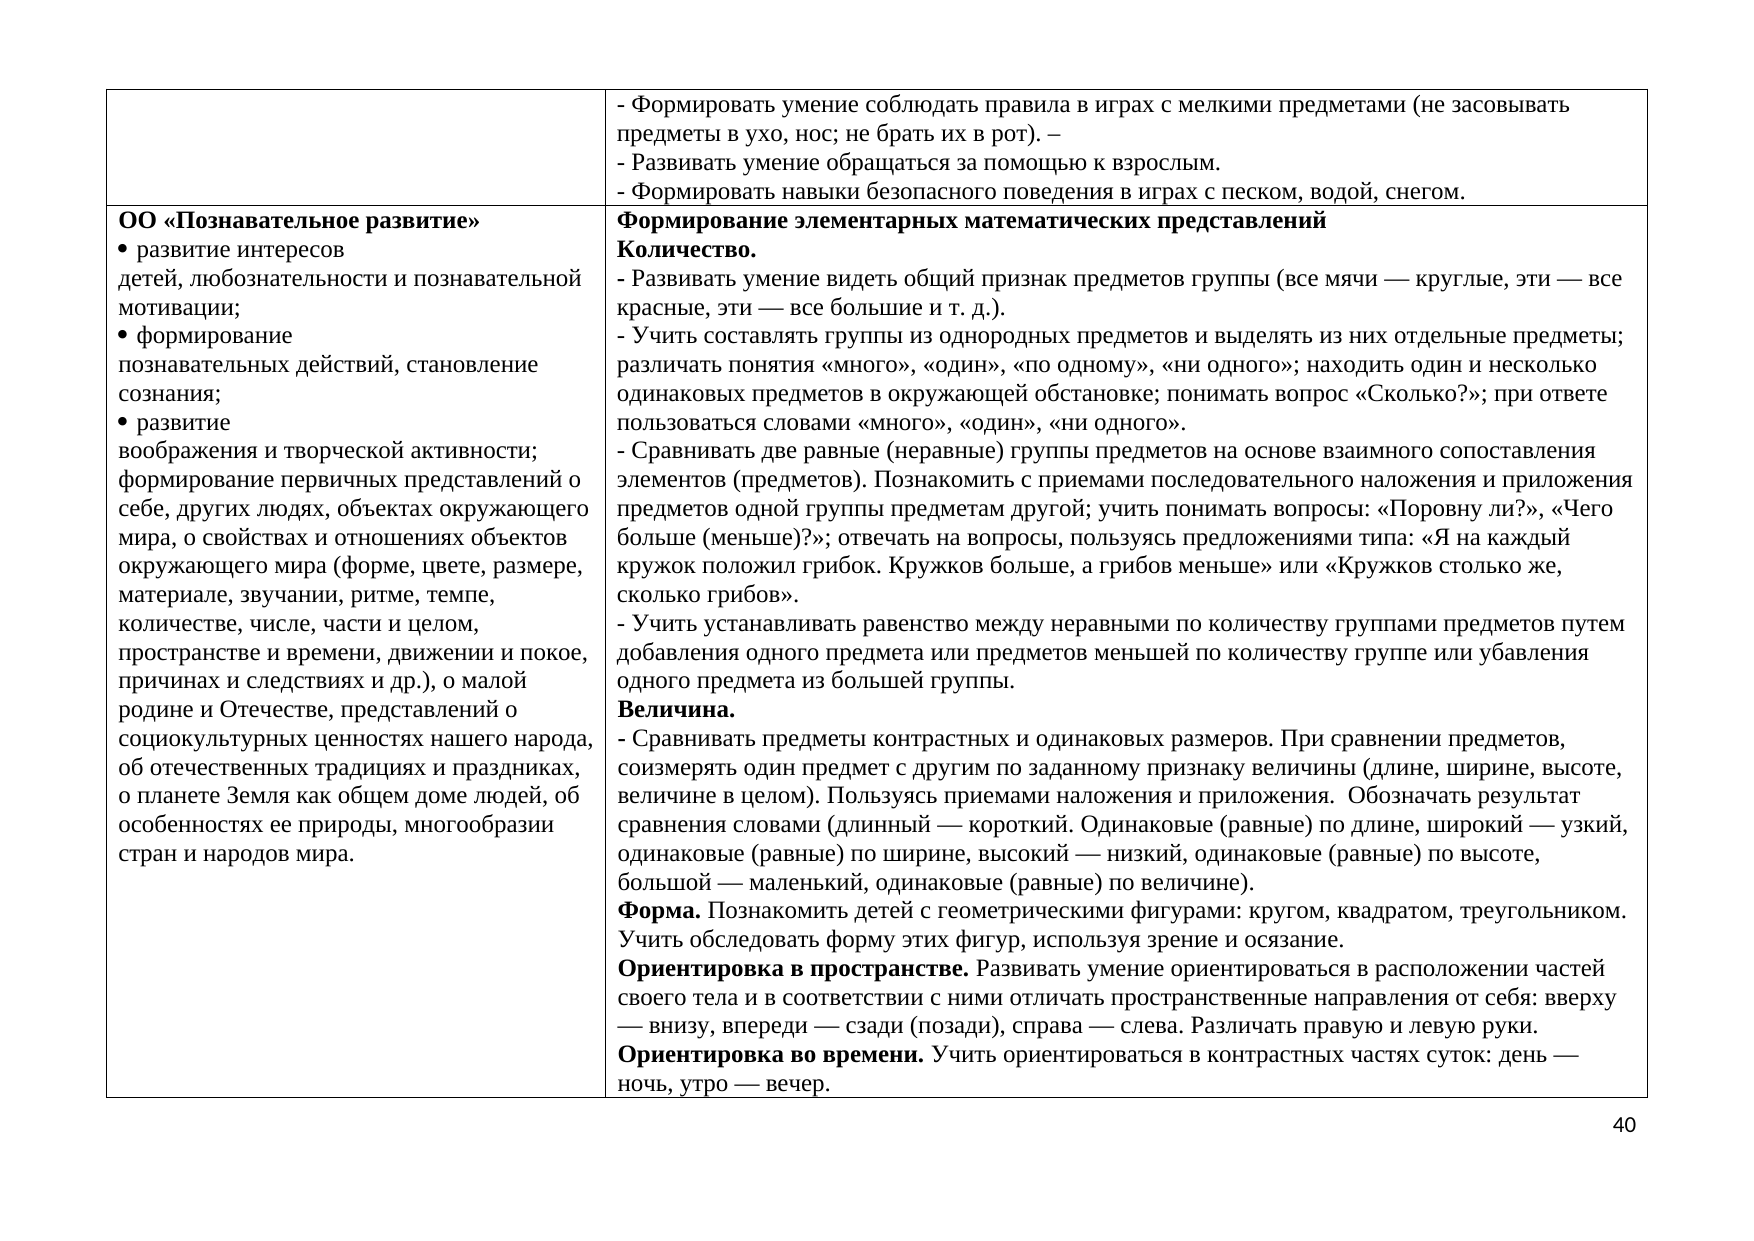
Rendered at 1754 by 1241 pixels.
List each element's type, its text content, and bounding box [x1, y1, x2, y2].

table_cell [107, 90, 605, 204]
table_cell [107, 206, 605, 1097]
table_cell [606, 90, 1647, 204]
table_cell Формирование элементарных математических представлений Количество. - Развивать умение видеть общий признак предметов группы (все мячи — круглые, эти — все красные, эти — все большие и т. д.). - Учить составлять группы из однородных предметов и выделять из них отдельные предметы; различать понятия «много», «один», «по одному», «ни одного»; находить один и несколько одинаковых предметов в окружающей обстановке; понимать вопрос «Сколько?»; при ответе пользоваться словами «много», «один», «ни одного». - Сравнивать две равные (неравные) группы предметов на основе взаимного сопоставления элементов (предметов). Познакомить с приемами последовательного наложения и приложения предметов одной группы предметам другой; учить понимать вопросы: «Поровну ли?», «Чего больше (меньше)?»; отвечать на вопросы, пользуясь предложениями типа: «Я на каждый кружок положил грибок. Кружков больше, а грибов меньше» или «Кружков столько же, сколько грибов». - Учить устанавливать равенство между неравными по количеству группами предметов путем добавления одного предмета или предметов меньшей по количеству группе или убавления одного предмета из большей группы. Величина. - Сравнивать предметы контрастных и одинаковых размеров. При сравнении предметов, соизмерять один предмет с другим по заданному признаку величины (длине, ширине, высоте, величине в целом). Пользуясь приемами наложения и приложения. Обозначать результат сравнения словами (длинный — короткий. Одинаковые (равные) по длине, широкий — узкий, одинаковые (равные) по ширине, высокий — низкий, одинаковые (равные) по высоте, большой — маленький, одинаковые (равные) по величине). Форма. Познакомить детей с геометрическими фигурами: кругом, квадратом, треугольником. Учить обследовать форму этих фигур, используя зрение и осязание. Ориентировка в пространстве. Развивать умение ориентироваться в расположении частей своего тела и в соответствии с ними отличать пространственные направления от себя: вверху — внизу, впереди — сзади (позади), справа — слева. Различать правую и левую руки. Ориентировка во времени. Учить ориентироваться в контрастных частях суток: день — ночь, утро — вечер. [606, 206, 1647, 1097]
